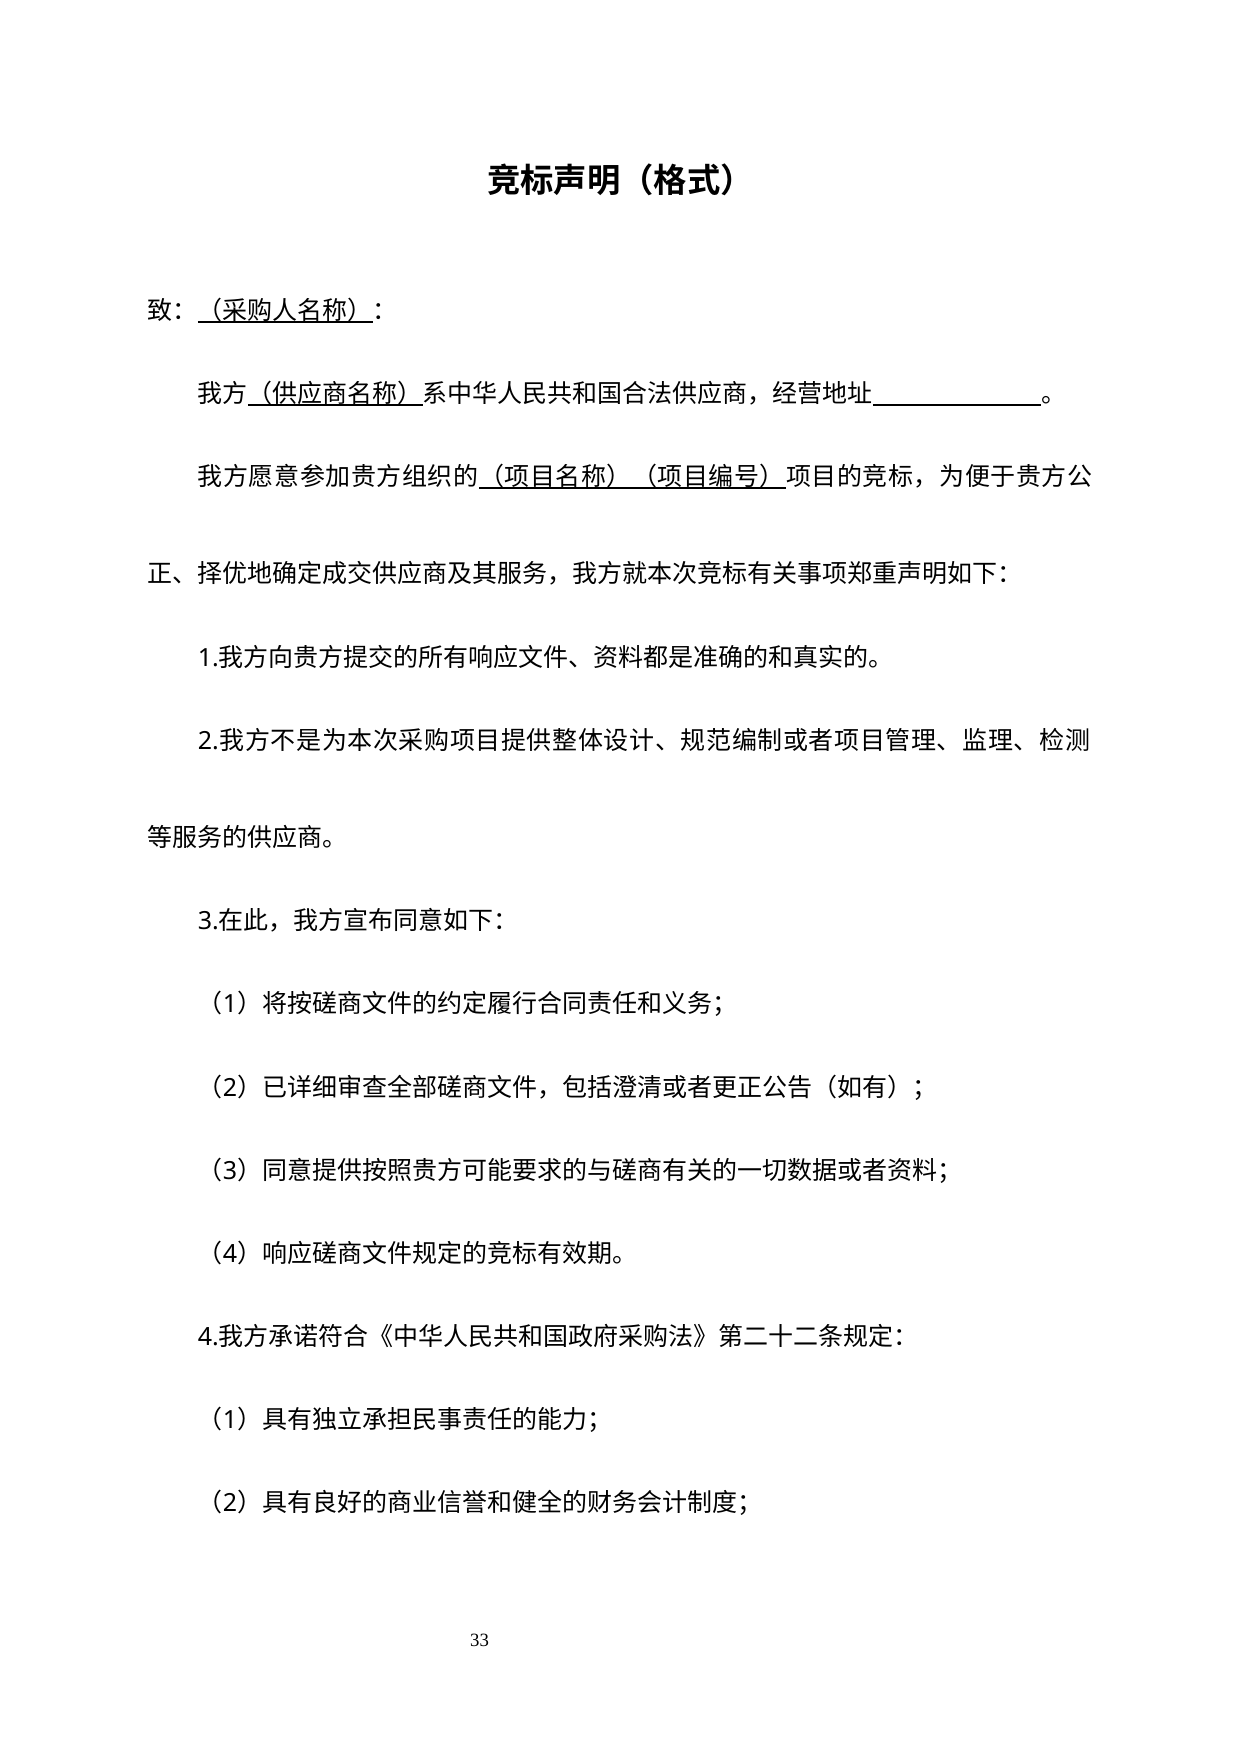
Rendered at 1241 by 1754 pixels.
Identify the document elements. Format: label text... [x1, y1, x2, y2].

text （2）已详细审查全部磋商文件，包括澄清或者更正公告（如有）； [148, 1053, 1093, 1118]
text （3）同意提供按照贵方可能要求的与磋商有关的一切数据或者资料； [148, 1136, 1093, 1201]
text （4）响应磋商文件规定的竞标有效期。 [148, 1219, 1093, 1284]
text （1）将按磋商文件的约定履行合同责任和义务； [148, 969, 1093, 1034]
text 我方愿意参加贵方组织的（项目名称）（项目编号）项目的竞标，为便于贵方公正、择优地确定成交供应商及其服务，我方就本次竞标有关事项郑重声明如下： [148, 442, 1093, 604]
text 我方（供应商名称）系中华人民共和国合法供应商，经营地址 。 [148, 359, 1093, 424]
text 致：（采购人名称）： [148, 276, 1093, 341]
text 竞标声明（格式） [148, 146, 1093, 211]
text （1）具有独立承担民事责任的能力； [148, 1385, 1093, 1450]
text 4.我方承诺符合《中华人民共和国政府采购法》第二十二条规定： [148, 1302, 1093, 1367]
text 3.在此，我方宣布同意如下： [148, 886, 1093, 951]
text （2）具有良好的商业信誉和健全的财务会计制度； [148, 1468, 1093, 1533]
text 1.我方向贵方提交的所有响应文件、资料都是准确的和真实的。 [148, 623, 1093, 688]
text 2.我方不是为本次采购项目提供整体设计、规范编制或者项目管理、监理、检测等服务的供应商。 [148, 706, 1093, 868]
